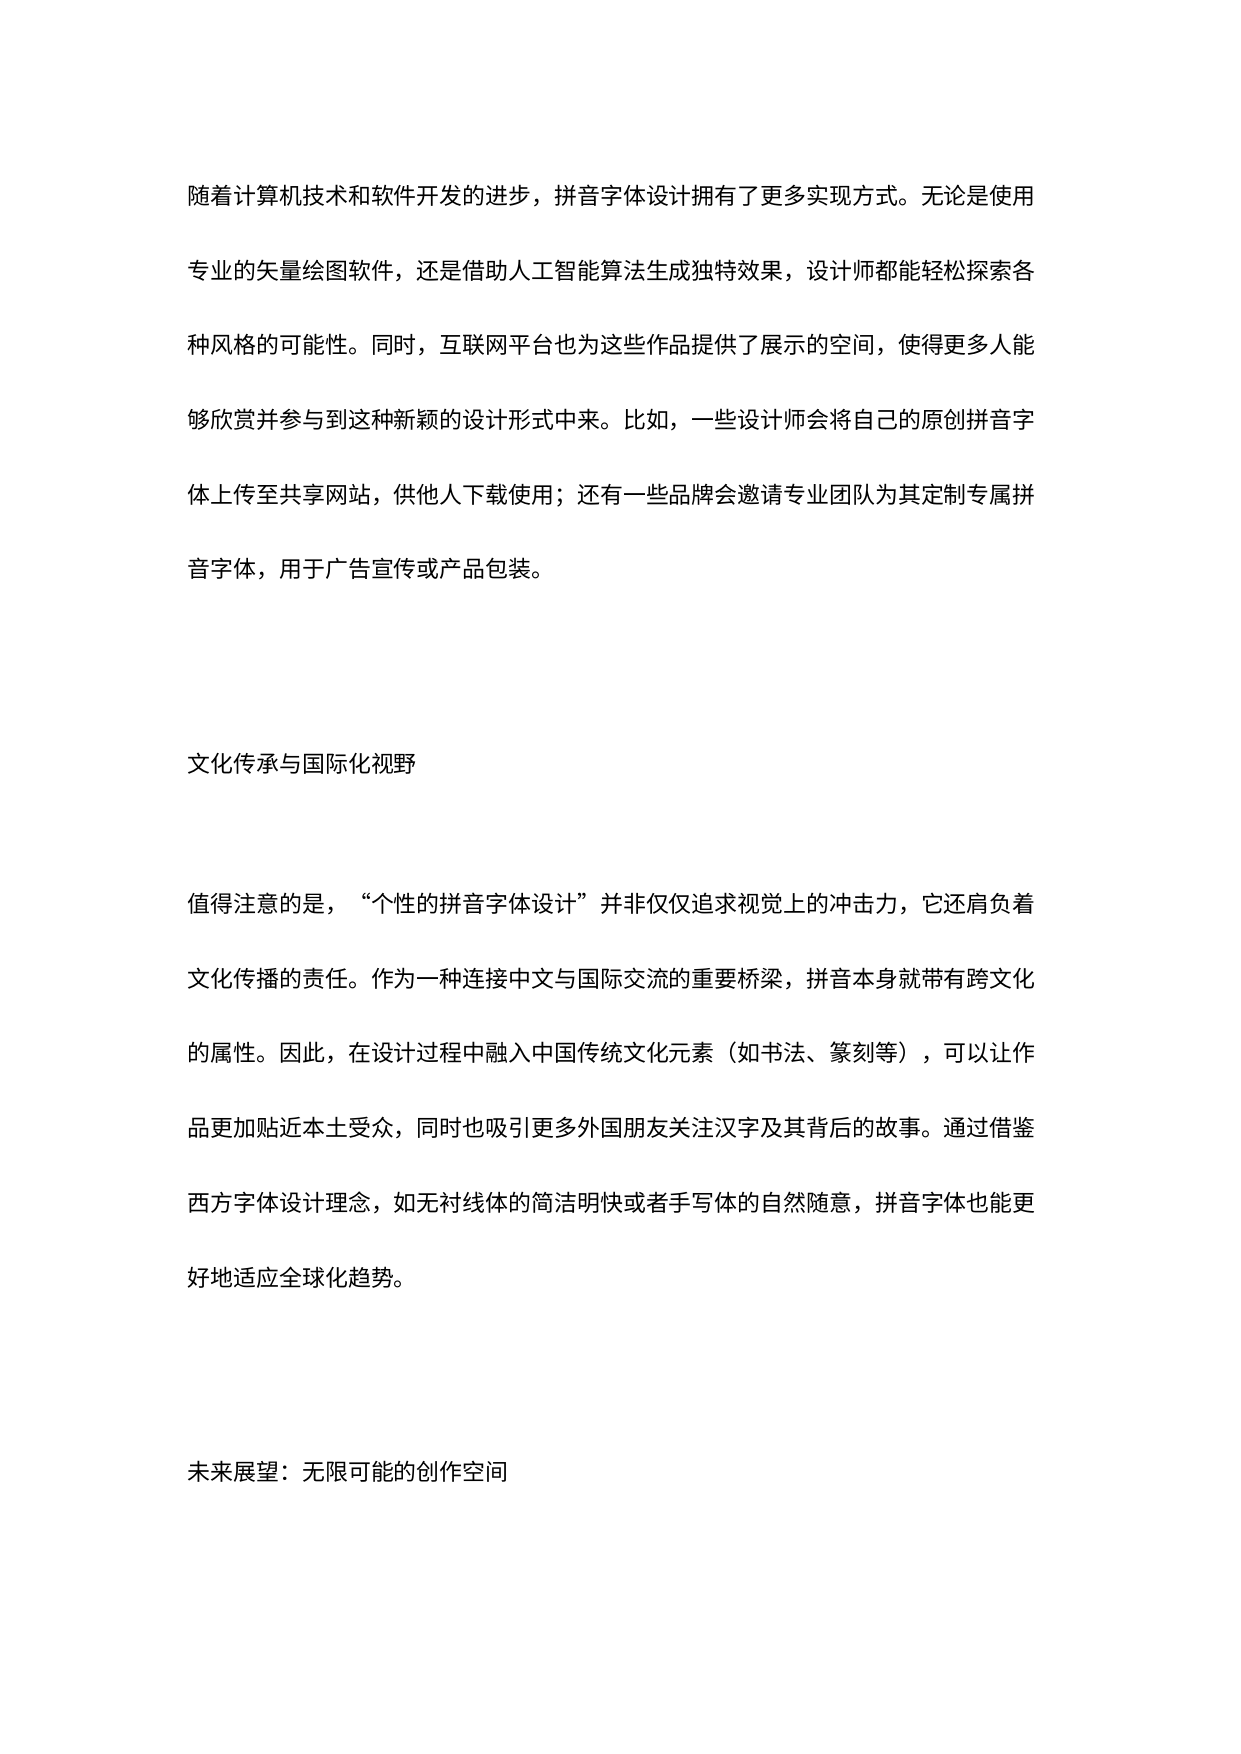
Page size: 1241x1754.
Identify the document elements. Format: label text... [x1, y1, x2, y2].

text 文化传承与国际化视野 [187, 730, 1053, 795]
text 值得注意的是，“个性的拼音字体设计”并非仅仅追求视觉上的冲击力，它还肩负着文化传播的责任。作为一种连接中文与国际交流的重要桥梁，拼音本身就带有跨文化的属性。因此，在设计过程中融入中国传统文化元素（如书法、篆刻等），可以让作品更加贴近本土受众，同时也吸引更多外国朋友关注汉字及其背后的故事。通过借鉴西方字体设计理念，如无衬线体的简洁明快或者手写体的自然随意，拼音字体也能更好地适应全球化趋势。 [187, 870, 1053, 1308]
text 随着计算机技术和软件开发的进步，拼音字体设计拥有了更多实现方式。无论是使用专业的矢量绘图软件，还是借助人工智能算法生成独特效果，设计师都能轻松探索各种风格的可能性。同时，互联网平台也为这些作品提供了展示的空间，使得更多人能够欣赏并参与到这种新颖的设计形式中来。比如，一些设计师会将自己的原创拼音字体上传至共享网站，供他人下载使用；还有一些品牌会邀请专业团队为其定制专属拼音字体，用于广告宣传或产品包装。 [187, 162, 1053, 600]
text 未来展望：无限可能的创作空间 [187, 1438, 1053, 1503]
